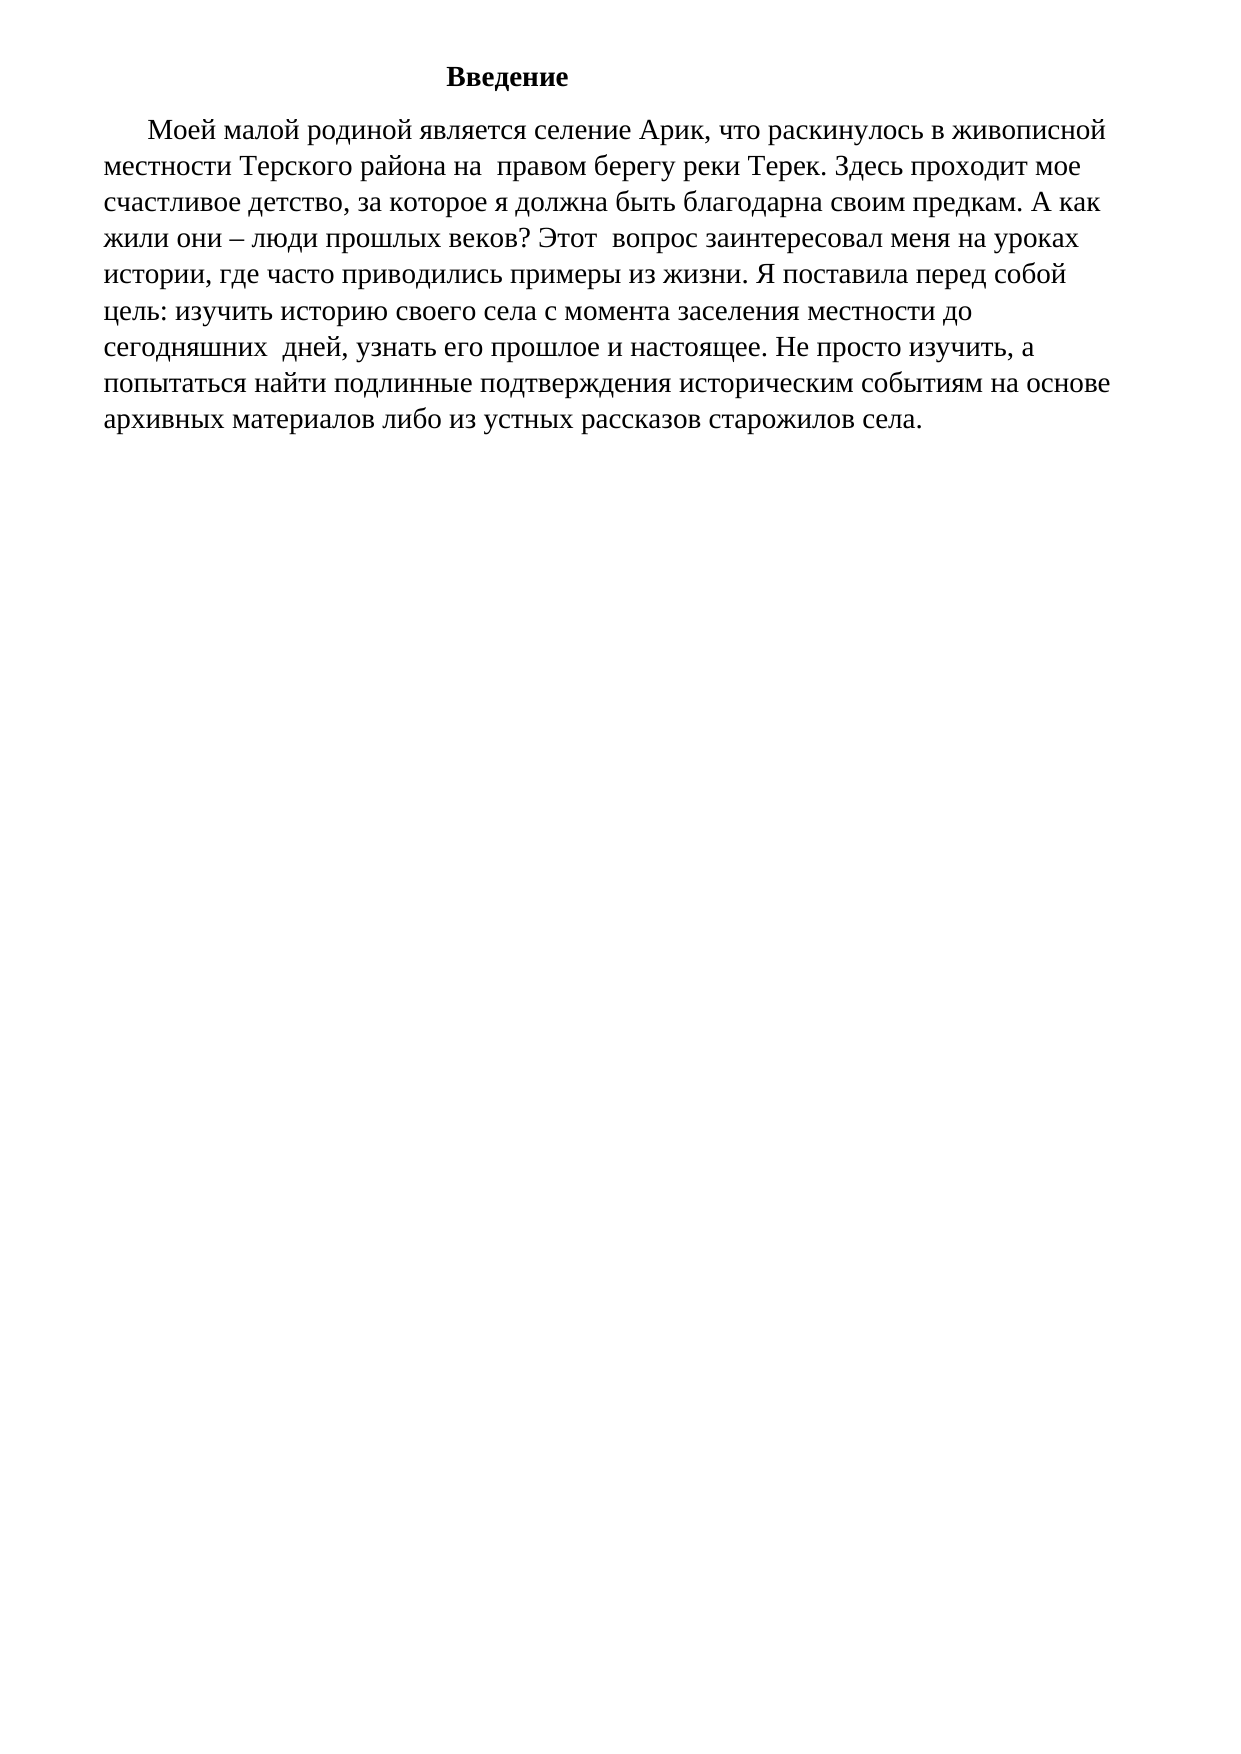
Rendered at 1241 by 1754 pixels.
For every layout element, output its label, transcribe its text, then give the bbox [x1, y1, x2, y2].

text Моей малой родиной является селение Арик, что раскинулось в живописной местности Терского района на правом берегу реки Терек. Здесь проходит мое счастливое детство, за которое я должна быть благодарна своим предкам. А как жили они – люди прошлых веков? Этот вопрос заинтересовал меня на уроках истории, где часто приводились примеры из жизни. Я поставила перед собой цель: изучить историю своего села с момента заселения местности до сегодняшних дней, узнать его прошлое и настоящее. Не просто изучить, а попытаться найти подлинные подтверждения историческим событиям на основе архивных материалов либо из устных рассказов старожилов села. [103, 112, 1137, 435]
text Введение [118, 59, 1137, 93]
